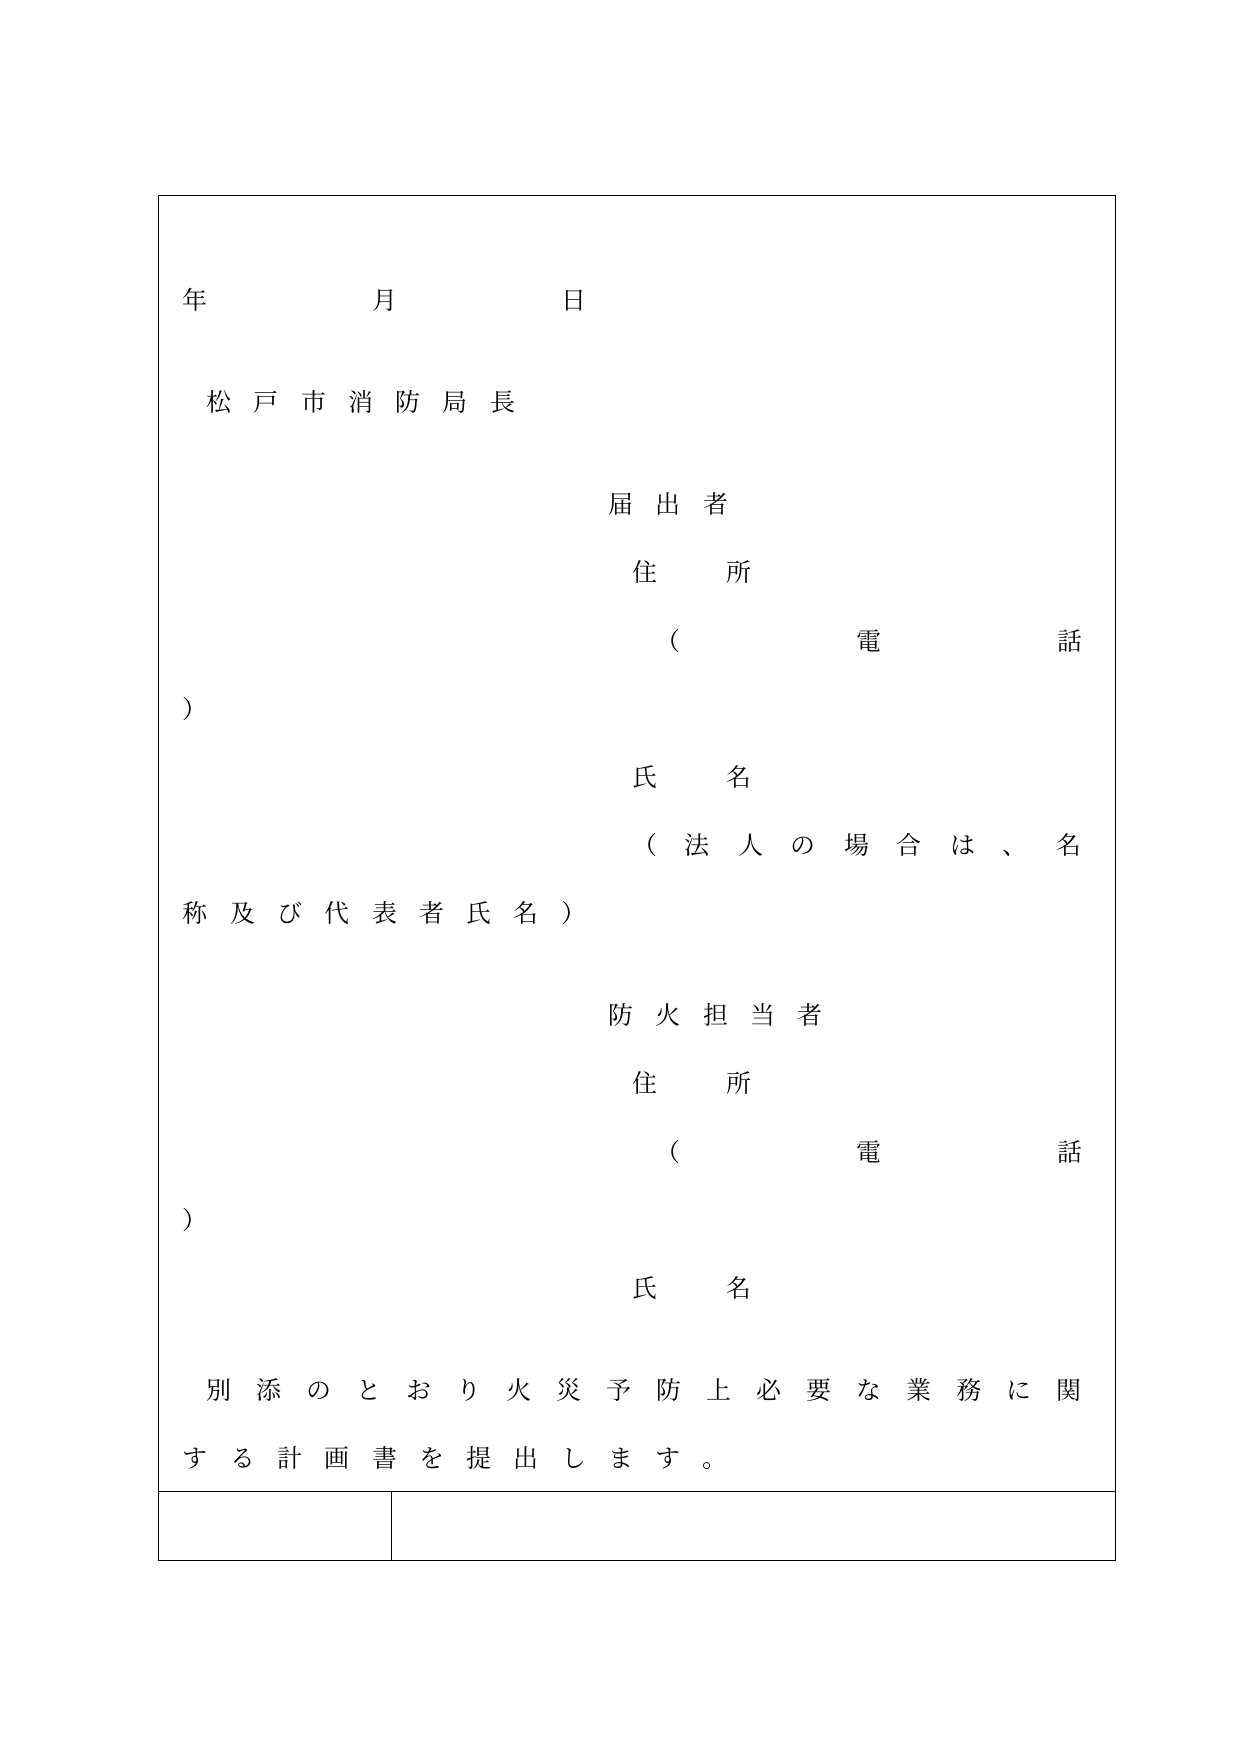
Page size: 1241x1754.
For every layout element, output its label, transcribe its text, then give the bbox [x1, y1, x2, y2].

table_cell [392, 1492, 1115, 1560]
table_header 年 月 日 松戸市消防局長 届出者 住 所 （電話 ） 氏 名 （法人の場合は、名称及び代表者氏名） 防火担当者 住 所 （電話 ） 氏 名 別添のとおり火災予防上必要な業務に関する計画書を提出します。 [159, 196, 1115, 1491]
table_cell [159, 1492, 391, 1560]
